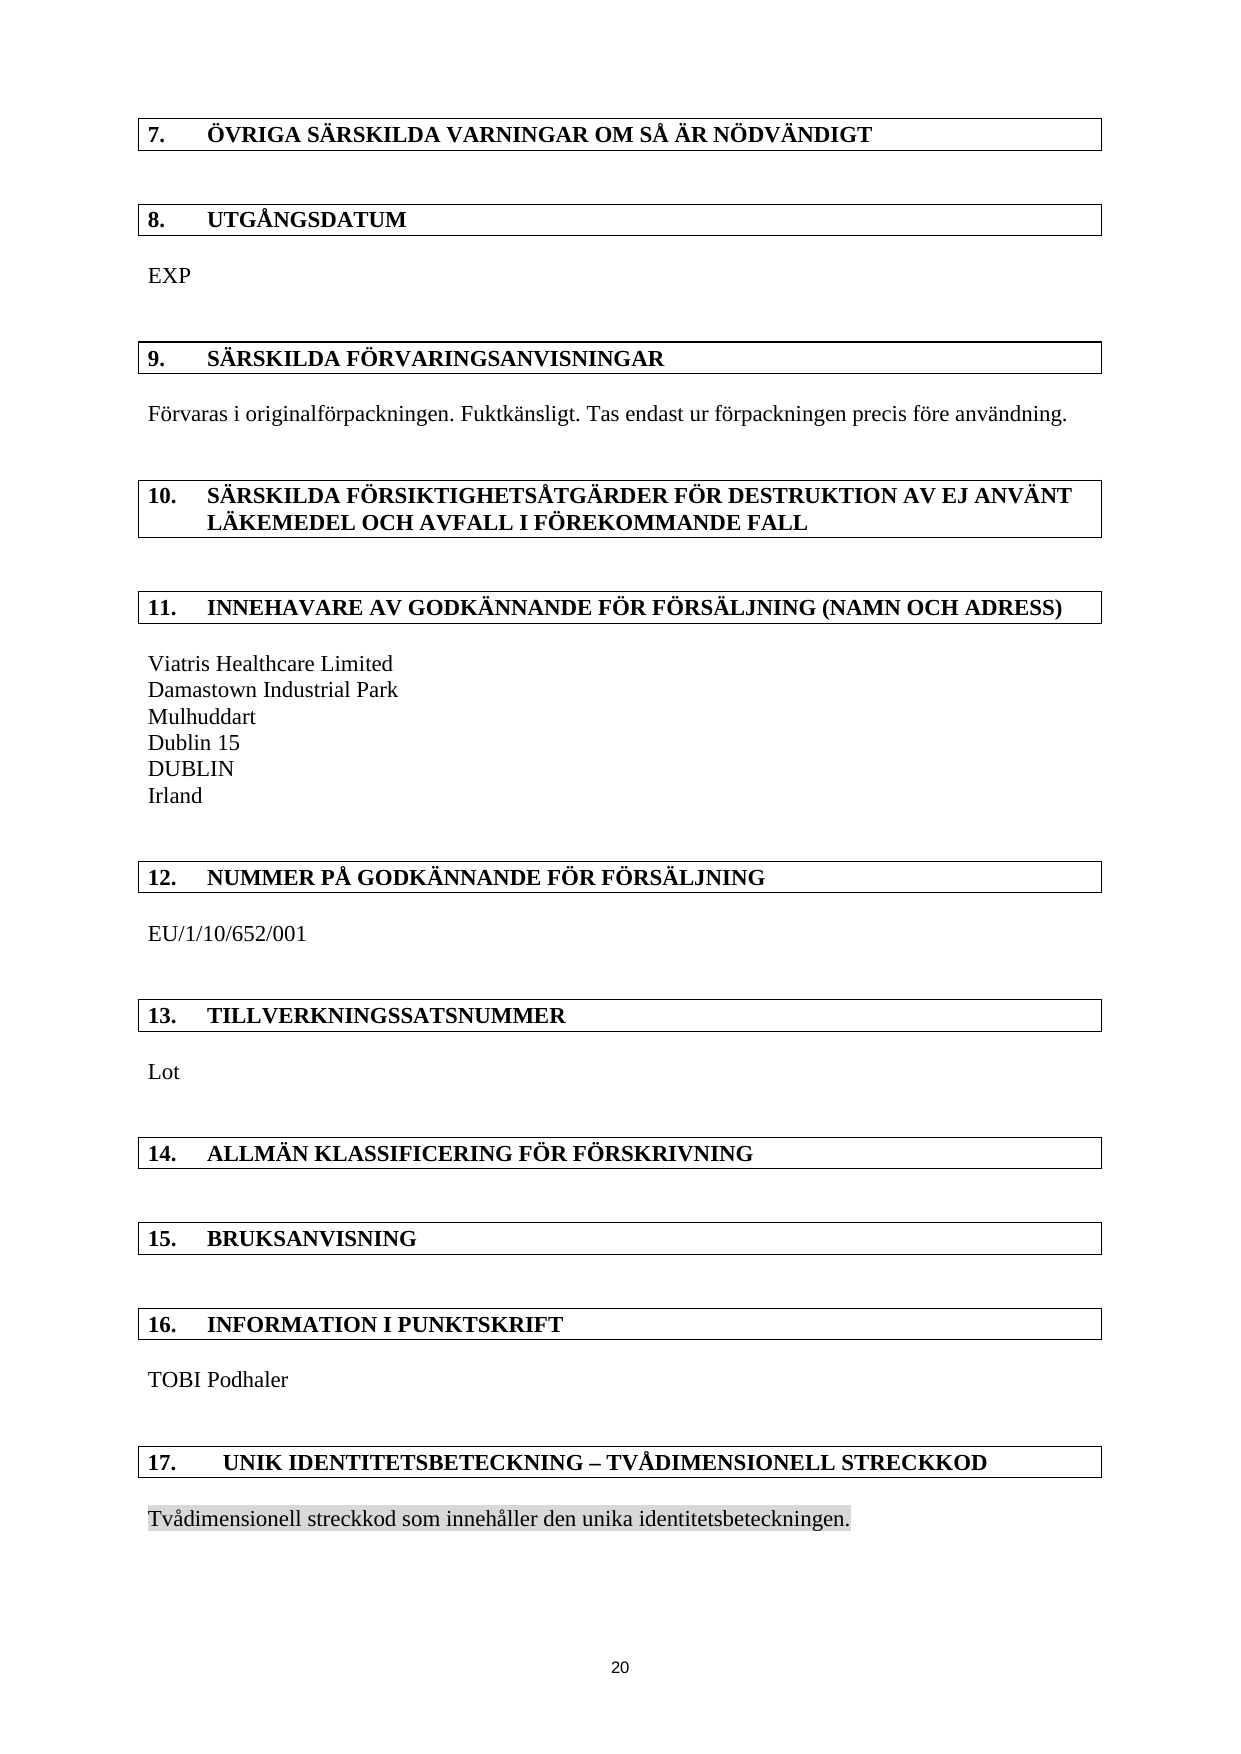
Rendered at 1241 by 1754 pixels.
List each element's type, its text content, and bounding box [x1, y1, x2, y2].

text EXP [148, 262, 1092, 289]
text 17. UNIK IDENTITETSBETECKNING – TVÅDIMENSIONELL STRECKKOD [139, 1447, 1101, 1477]
text 11. INNEHAVARE AV GODKÄNNANDE FÖR FÖRSÄLJNING (NAMN OCH ADRESS) [139, 592, 1101, 623]
text 7. ÖVRIGA SÄRSKILDA VARNINGAR OM SÅ ÄR NÖDVÄNDIGT [139, 119, 1101, 150]
text 14. ALLMÄN KLASSIFICERING FÖR FÖRSKRIVNING [139, 1138, 1101, 1168]
text Mulhuddart [148, 703, 1092, 729]
text Förvaras i originalförpackningen. Fuktkänsligt. Tas endast ur förpackningen precis före användning. [148, 400, 1092, 427]
text Irland [148, 782, 1092, 808]
text 9. SÄRSKILDA FÖRVARINGSANVISNINGAR [139, 343, 1101, 373]
text 10. SÄRSKILDA FÖRSIKTIGHETSÅTGÄRDER FÖR DESTRUKTION AV EJ ANVÄNT LÄKEMEDEL OCH AVFALL I FÖREKOMMANDE FALL [139, 481, 1101, 537]
text TOBI Podhaler [148, 1367, 1092, 1393]
text Lot [148, 1058, 1092, 1084]
text 13. TILLVERKNINGSSATSNUMMER [139, 1000, 1101, 1031]
text Dublin 15 [148, 729, 1092, 756]
text 8. UTGÅNGSDATUM [139, 205, 1101, 235]
text Damastown Industrial Park [148, 676, 1092, 703]
text 15. BRUKSANVISNING [139, 1223, 1101, 1254]
text 12. NUMMER PÅ GODKÄNNANDE FÖR FÖRSÄLJNING [139, 862, 1101, 892]
text Viatris Healthcare Limited [148, 650, 1092, 676]
text 16. INFORMATION I PUNKTSKRIFT [139, 1309, 1101, 1339]
text Tvådimensionell streckkod som innehåller den unika identitetsbeteckningen. [148, 1504, 1092, 1531]
text DUBLIN [148, 756, 1092, 782]
text EU/1/10/652/001 [148, 920, 1092, 946]
